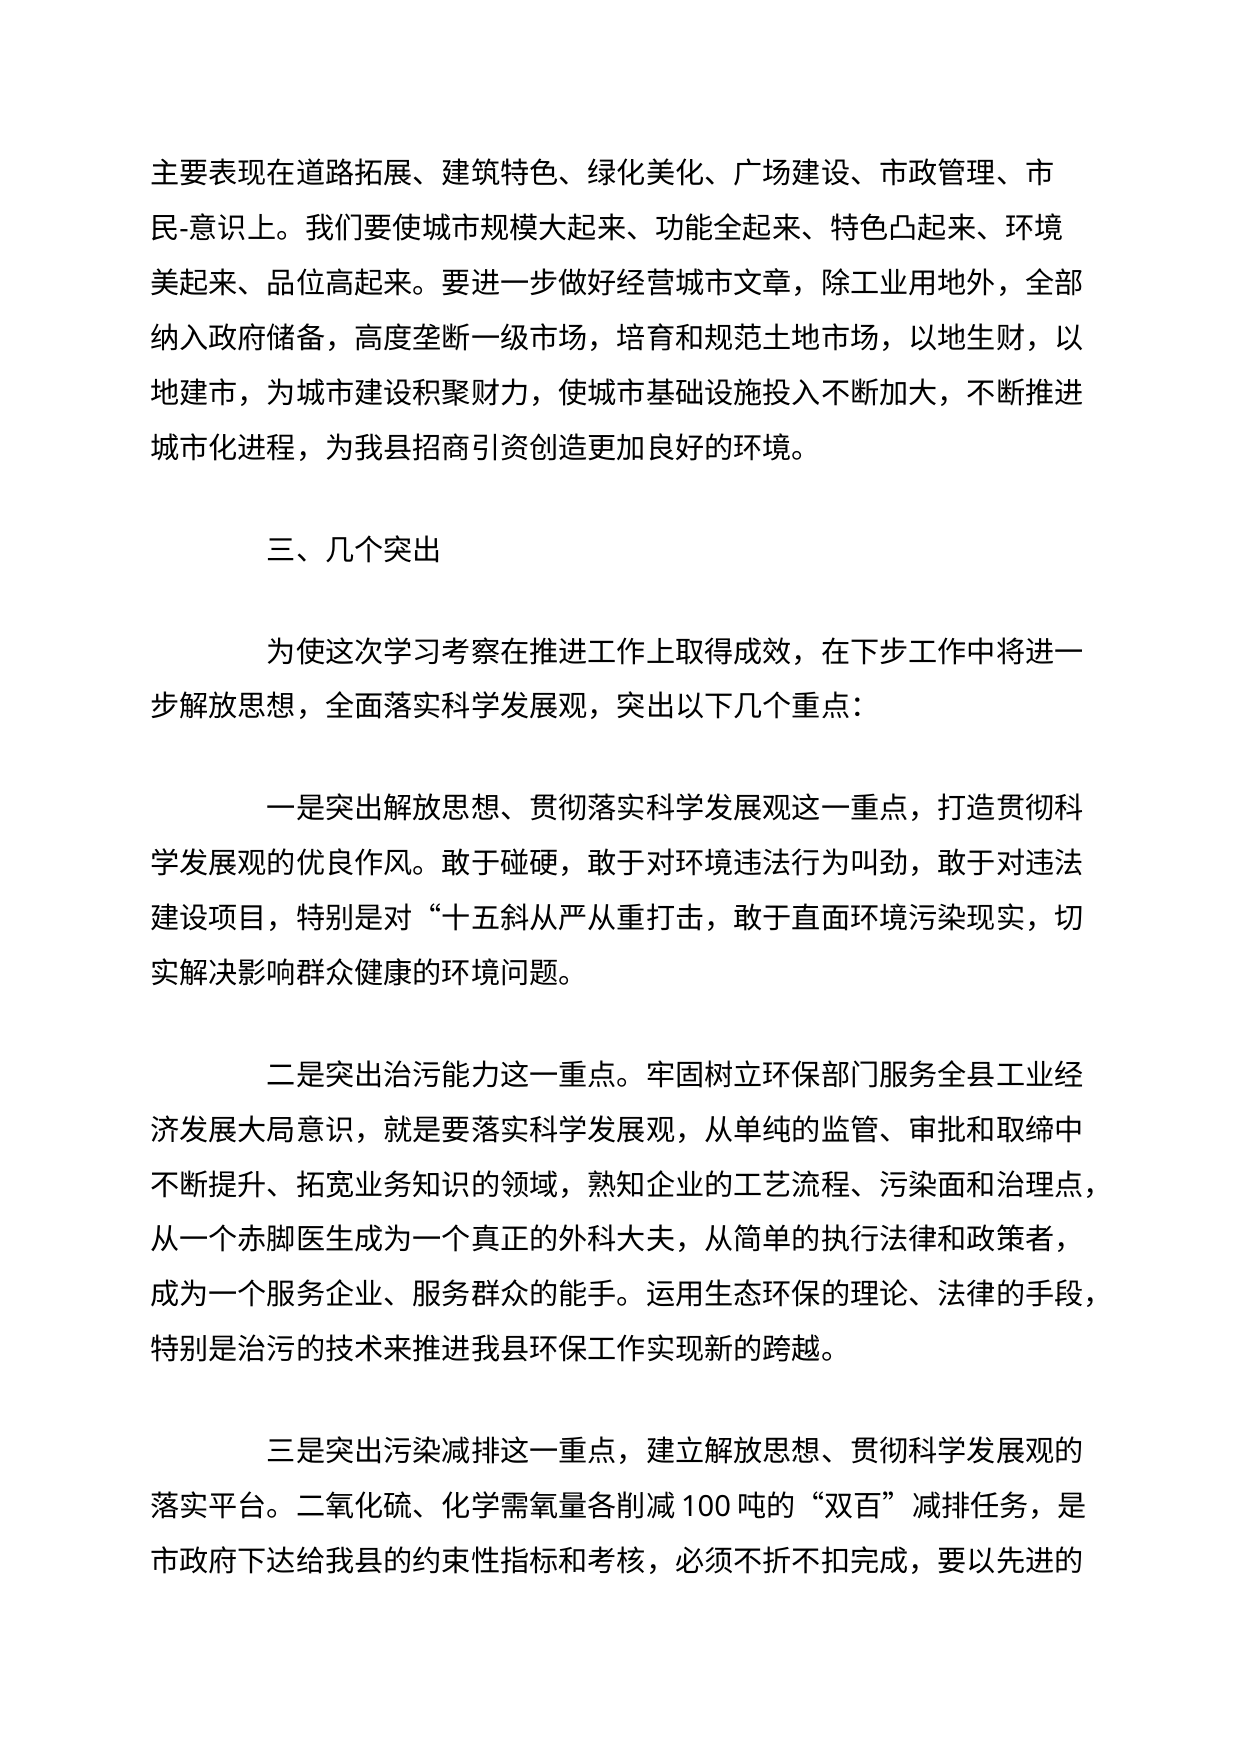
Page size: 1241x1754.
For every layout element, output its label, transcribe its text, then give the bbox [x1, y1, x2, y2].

text 为使这次学习考察在推进工作上取得成效，在下步工作中将进一步解放思想，全面落实科学发展观，突出以下几个重点： [150, 628, 1090, 725]
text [150, 1427, 1090, 1580]
text 二是突出治污能力这一重点。牢固树立环保部门服务全县工业经济发展大局意识，就是要落实科学发展观，从单纯的监管、审批和取缔中不断提升、拓宽业务知识的领域，熟知企业的工艺流程、污染面和治理点，从一个赤脚医生成为一个真正的外科大夫，从简单的执行法律和政策者，成为一个服务企业、服务群众的能手。运用生态环保的理论、法律的手段，特别是治污的技术来推进我县环保工作实现新的跨越。 [150, 1051, 1090, 1368]
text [150, 150, 1090, 467]
text 一是突出解放思想、贯彻落实科学发展观这一重点，打造贯彻科学发展观的优良作风。敢于碰硬，敢于对环境违法行为叫劲，敢于对违法建设项目，特别是对“十五斜从严从重打击，敢于直面环境污染现实，切实解决影响群众健康的环境问题。 [150, 785, 1090, 992]
text 三、几个突出 [150, 526, 1090, 569]
